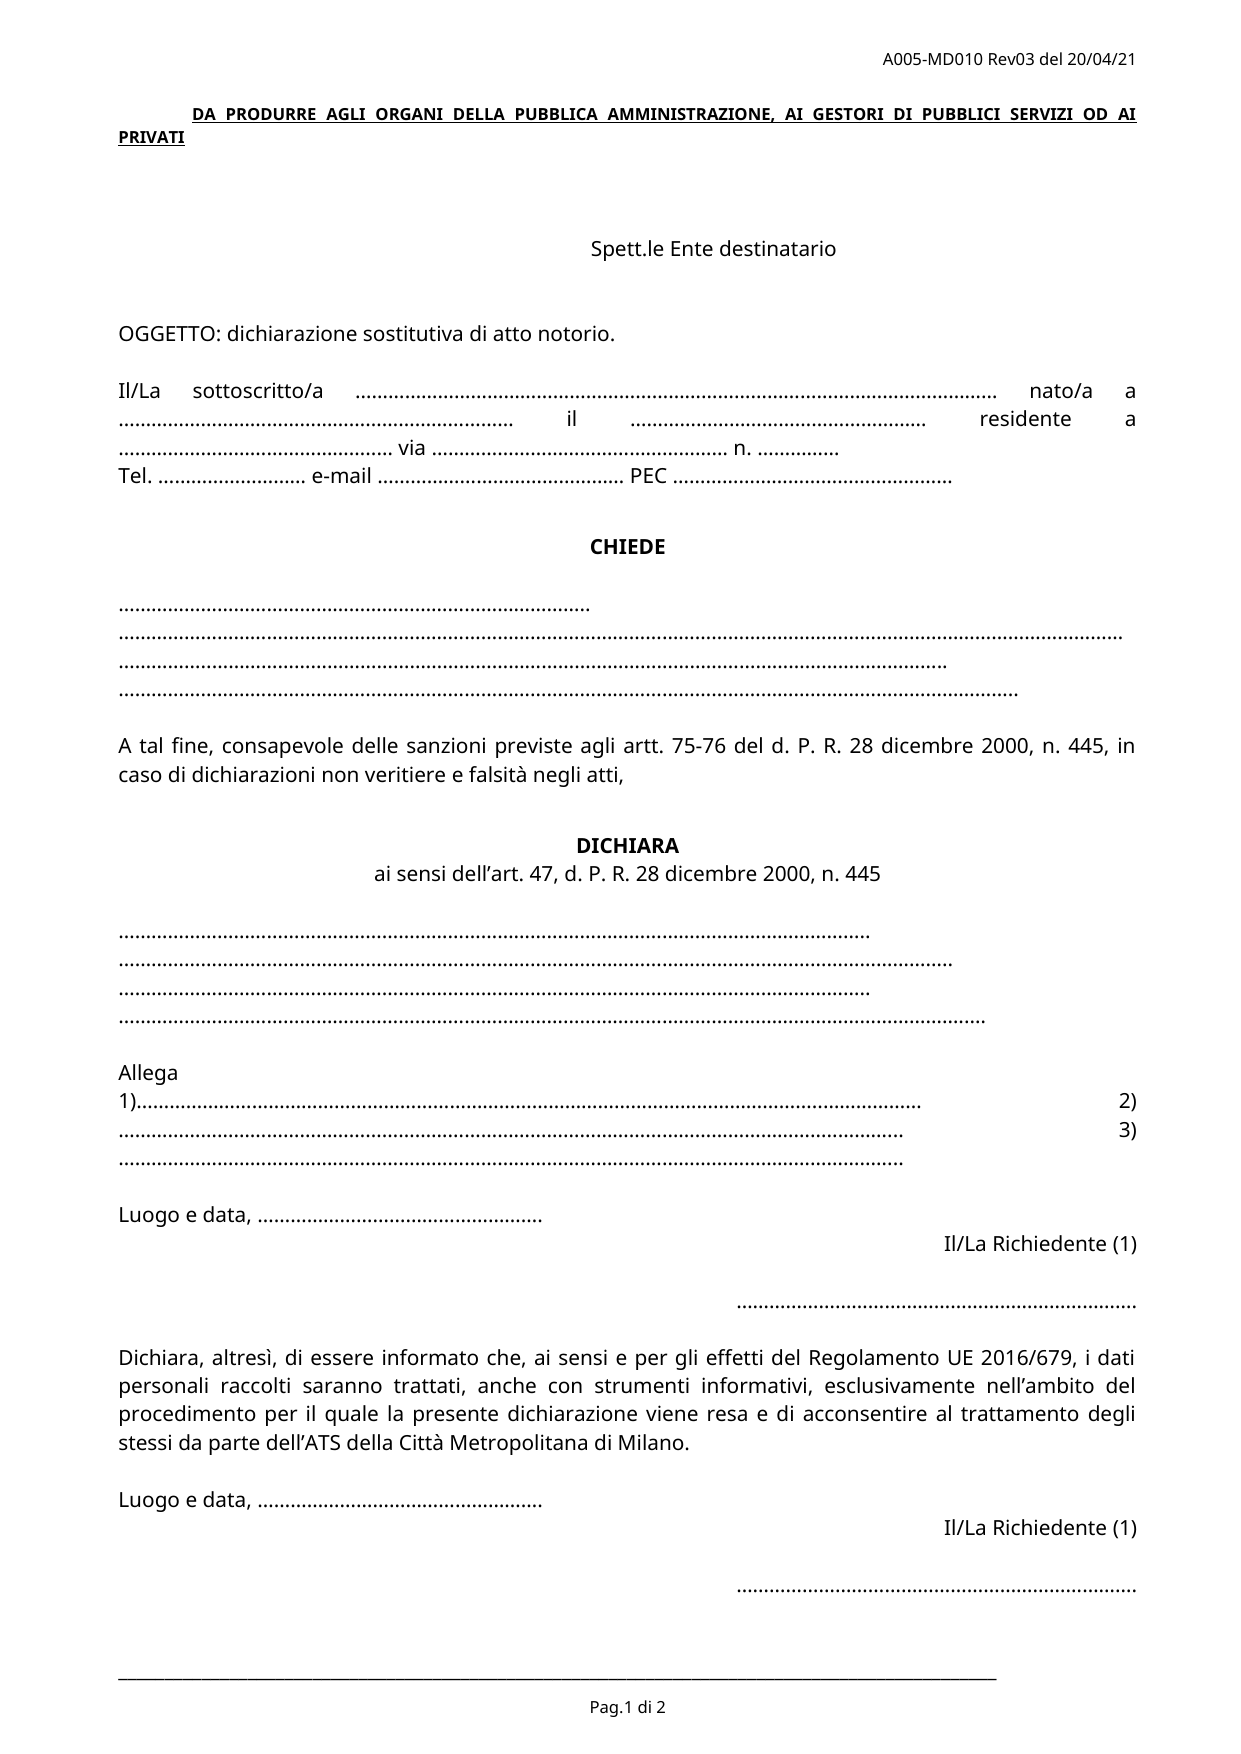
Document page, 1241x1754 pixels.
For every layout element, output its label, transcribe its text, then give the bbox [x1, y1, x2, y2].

text DA PRODURRE AGLI ORGANI DELLA PUBBLICA AMMINISTRAZIONE, AI GESTORI DI PUBBLICI SERVIZI OD AI PRIVATI [118, 103, 1137, 148]
text Il/La sottoscritto/a ……………………………………………………………………………………………………… nato/a a ……………………………………………………………… il ……………………………………………… residente a ………………………………………..… via ……………………………………………… n. …………… [118, 376, 1137, 461]
text Tel. ……………………… e-mail ……………………………………… PEC …………………………………………… [118, 461, 1137, 489]
text …………………………………………………………………………..………………………………………………………………………………………………………………………………………………………………………………..……………………………………………………………………………………………………………………..……………………………………………………………………………………………………………………………………………….. [118, 589, 1137, 703]
text ………………………………………………………………………………………………………………………..……………………………………………………………………………………………………………………………………..………………………………………………………………………………………………………………………..………………………………………………………………………………………………………………………………………..… [118, 916, 1137, 1030]
text DICHIARA [118, 831, 1137, 859]
text Il/La Richiedente (1) [118, 1513, 1137, 1542]
text 1)……………………………………………………………………………………………………………..……………… 2)…………………………………………………………………………………………………………………..………... 3)………………………………………………………………………………………………………………………..…... [118, 1087, 1137, 1172]
text ………………………………………………………………. [118, 1570, 1137, 1598]
text Spett.le Ente destinatario [591, 234, 1137, 262]
text Il/La Richiedente (1) [118, 1229, 1137, 1257]
text ………………………………………………………………. [118, 1286, 1137, 1314]
text CHIEDE [118, 532, 1137, 561]
text Luogo e data, ……………………………………………. [118, 1485, 1137, 1513]
text _______________________________________________________________________________________________ [118, 1655, 1137, 1684]
text Dichiara, altresì, di essere informato che, ai sensi e per gli effetti del Regolamento UE 2016/679, i dati personali raccolti saranno trattati, anche con strumenti informativi, esclusivamente nell’ambito del procedimento per il quale la presente dichiarazione viene resa e di acconsentire al trattamento degli stessi da parte dell’ATS della Città Metropolitana di Milano. [118, 1343, 1137, 1456]
text Allega [118, 1058, 1137, 1087]
text A tal fine, consapevole delle sanzioni previste agli artt. 75-76 del d. P. R. 28 dicembre 2000, n. 445, in caso di dichiarazioni non veritiere e falsità negli atti, [118, 731, 1137, 788]
text ai sensi dell’art. 47, d. P. R. 28 dicembre 2000, n. 445 [118, 859, 1137, 888]
text OGGETTO: dichiarazione sostitutiva di atto notorio. [118, 319, 1137, 347]
text Luogo e data, ……………………………………………. [118, 1200, 1137, 1229]
